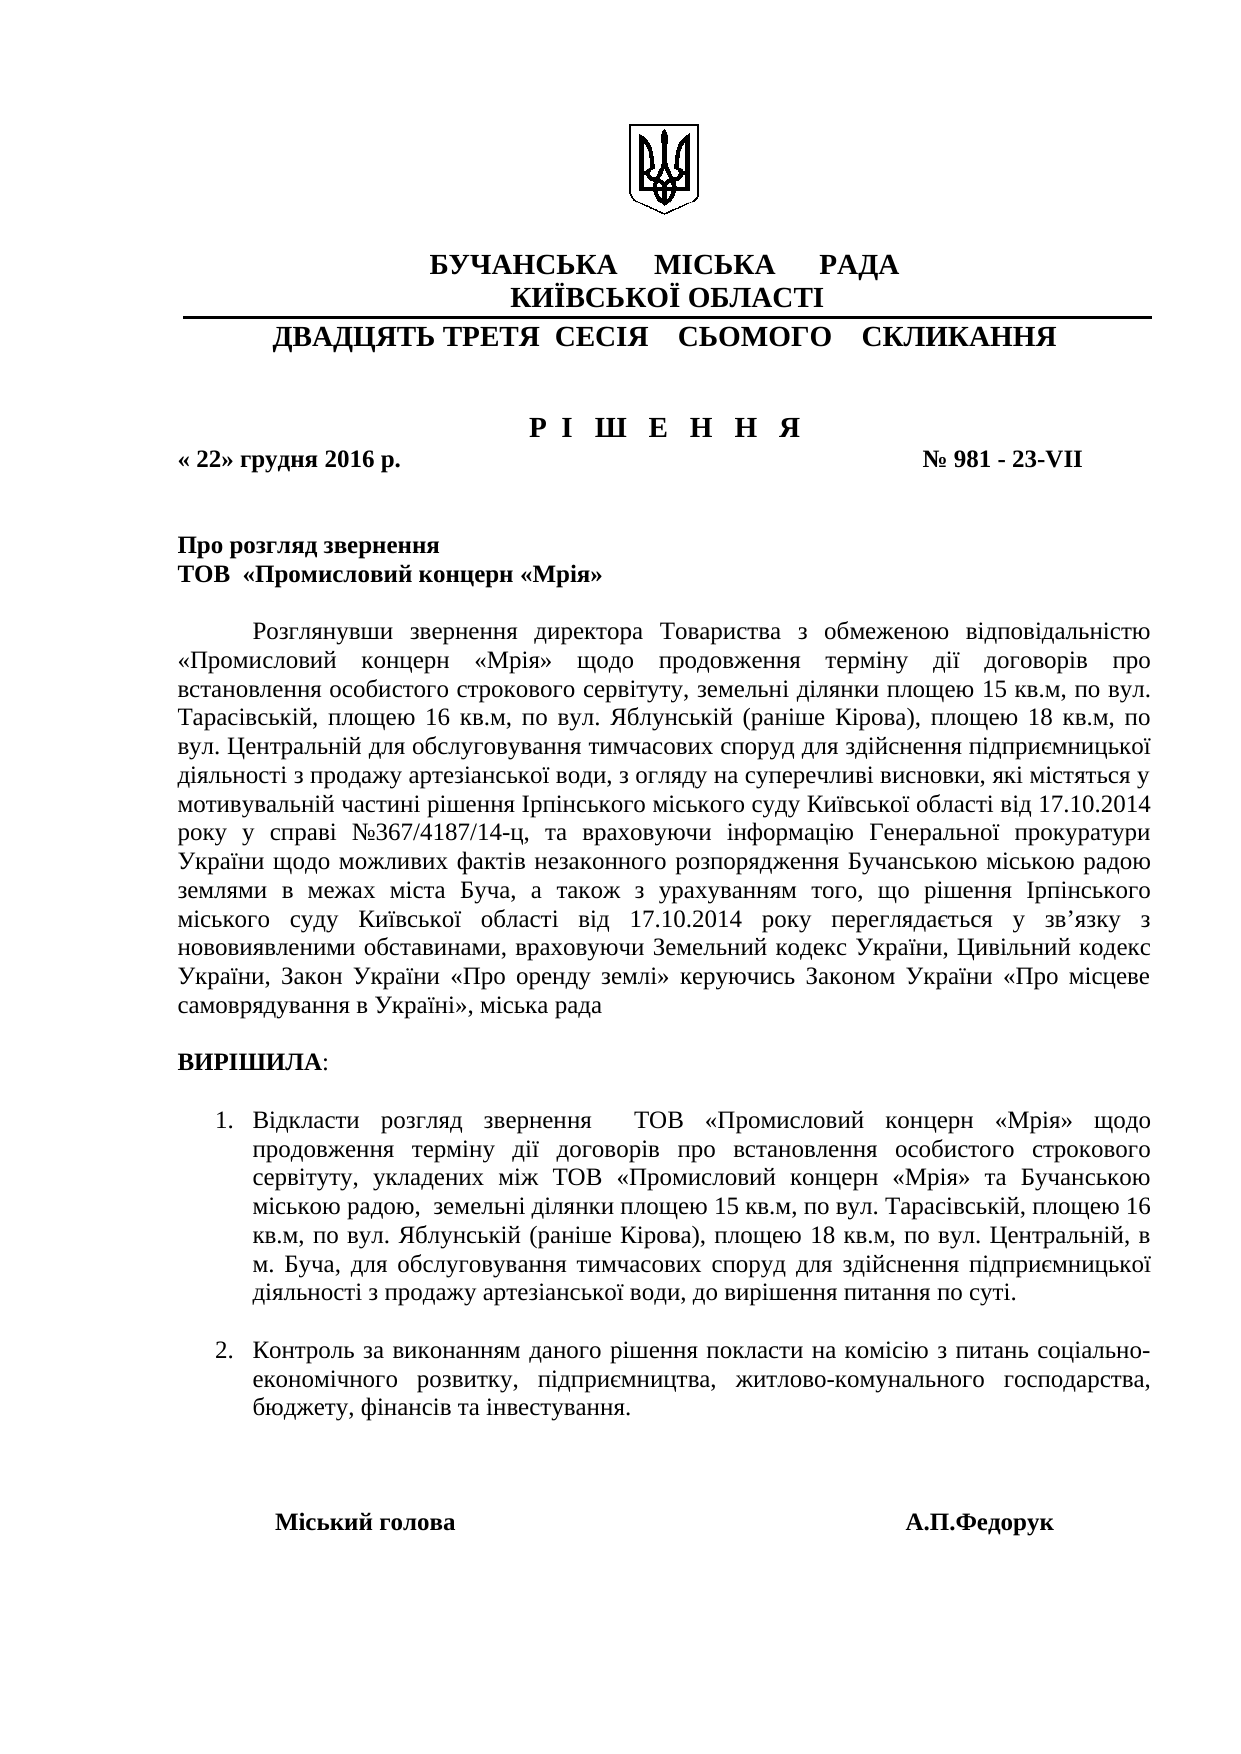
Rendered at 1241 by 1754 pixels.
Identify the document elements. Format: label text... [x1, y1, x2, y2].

text ДВАДЦЯТЬ ТРЕТЯ СЕСІЯ СЬОМОГО СКЛИКАННЯ [177, 319, 1152, 353]
text Розглянувши звернення директора Товариства з обмеженою відповідальністю «Промисловий концерн «Мрія» щодо продовження терміну дії договорів про встановлення особистого строкового сервітуту, земельні ділянки площею 15 кв.м, по вул. Тарасівській, площею 16 кв.м, по вул. Яблунській (раніше Кірова), площею 18 кв.м, по вул. Центральній для обслуговування тимчасових споруд для здійснення підприємницької діяльності з продажу артезіанської води, з огляду на суперечливі висновки, які містяться у мотивувальній частині рішення Ірпінського міського суду Київської області від 17.10.2014 року у справі №367/4187/14-ц, та враховуючи інформацію Генеральної прокуратури України щодо можливих фактів незаконного розпорядження Бучанською міською радою землями в межах міста Буча, а також з урахуванням того, що рішення Ірпінського міського суду Київської області від 17.10.2014 року переглядається у зв’язку з нововиявленими обставинами, враховуючи Земельний кодекс України, Цивільний кодекс України, Закон України «Про оренду землі» керуючись Законом України «Про місцеве самоврядування в Україні», міська рада [177, 616, 1152, 1019]
text БУЧАНСЬКА МІСЬКА РАДА [177, 247, 1152, 280]
text Про розгляд звернення [177, 530, 1152, 559]
text Міський голова А.П.Федорук [177, 1507, 1152, 1536]
subtitle Р І Ш Е Н Н Я [177, 410, 1152, 444]
subtitle КИЇВСЬКОЇ ОБЛАСТІ [183, 280, 1152, 316]
text ТОВ «Промисловий концерн «Мрія» [177, 559, 1152, 587]
list Відкласти розгляд звернення ТОВ «Промисловий концерн «Мрія» щодо продовження терміну дії договорів про встановлення особистого строкового сервітуту, укладених між ТОВ «Промисловий концерн «Мрія» та Бучанською міською радою, земельні ділянки площею 15 кв.м, по вул. Тарасівській, площею 16 кв.м, по вул. Яблунській (раніше Кірова), площею 18 кв.м, по вул. Центральній, в м. Буча, для обслуговування тимчасових споруд для здійснення підприємницької діяльності з продажу артезіанської води, до вирішення питання по суті. [215, 1105, 1152, 1306]
subtitle « 22» грудня 2016 р. № 981 - 23-VІІ [177, 444, 1152, 472]
text ВИРІШИЛА: [177, 1047, 1152, 1076]
list Контроль за виконанням даного рішення покласти на комісію з питань соціально-економічного розвитку, підприємництва, житлово-комунального господарства, бюджету, фінансів та інвестування. [215, 1335, 1152, 1421]
